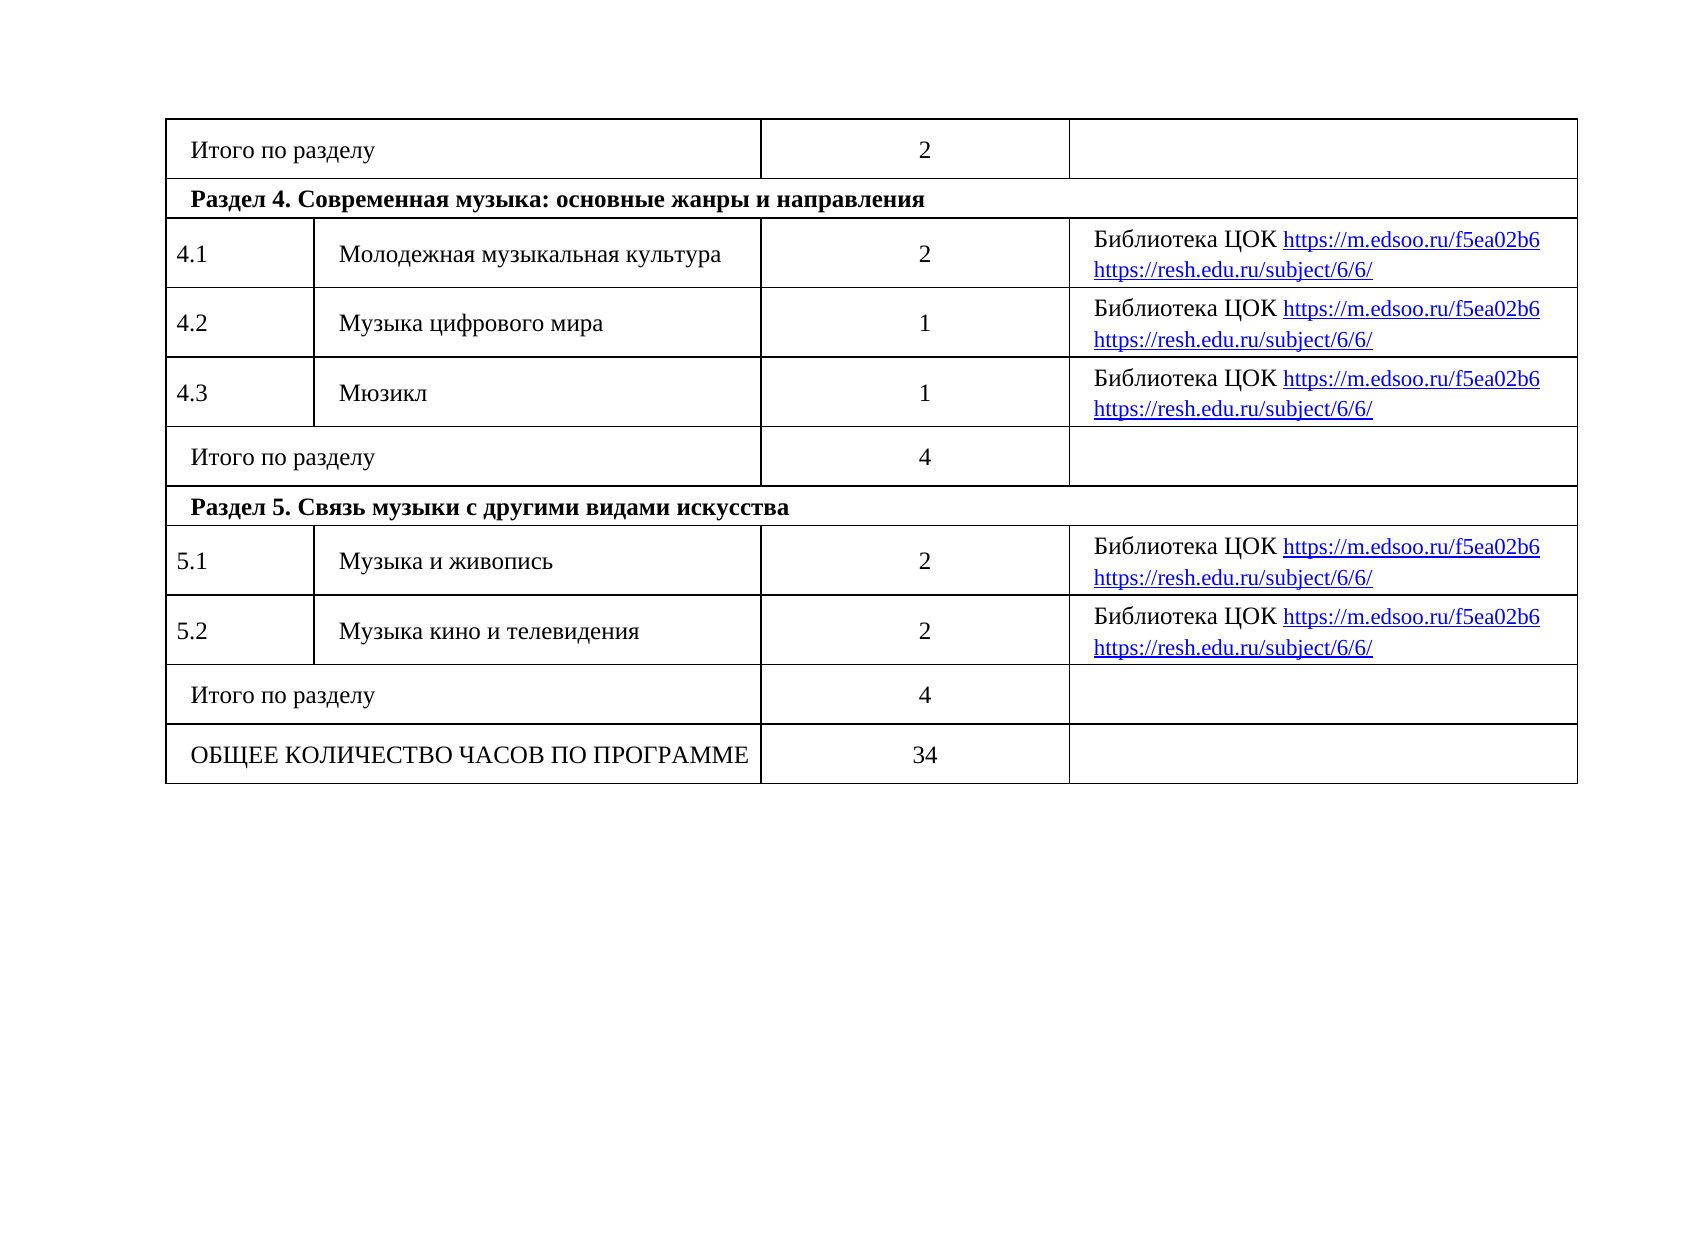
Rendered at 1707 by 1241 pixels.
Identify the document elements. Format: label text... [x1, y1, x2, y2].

table_cell [1070, 725, 1577, 783]
table_cell 4 [762, 427, 1069, 485]
table_cell 2 [762, 596, 1069, 664]
table_cell 4.2 [167, 288, 313, 356]
table_cell ОБЩЕЕ КОЛИЧЕСТВО ЧАСОВ ПО ПРОГРАММЕ [167, 725, 760, 783]
table_cell 2 [762, 526, 1069, 594]
table_cell Библиотека ЦОК https://m.edsoo.ru/f5ea02b6 https://resh.edu.ru/subject/6/6/ [1070, 596, 1577, 664]
table_cell 5.1 [167, 526, 313, 594]
table_cell 1 [762, 288, 1069, 356]
table_cell [1070, 427, 1577, 485]
table_cell 1 [762, 358, 1069, 426]
table_cell Библиотека ЦОК https://m.edsoo.ru/f5ea02b6 https://resh.edu.ru/subject/6/6/ [1070, 526, 1577, 594]
table_cell 2 [762, 120, 1069, 178]
table_cell Музыка цифрового мира [315, 288, 760, 356]
table_cell Итого по разделу [167, 120, 760, 178]
table_cell Мюзикл [315, 358, 760, 426]
table_cell Библиотека ЦОК https://m.edsoo.ru/f5ea02b6 https://resh.edu.ru/subject/6/6/ [1070, 288, 1577, 356]
table_cell 4 [762, 665, 1069, 723]
table_cell [1070, 120, 1577, 178]
table_cell 5.2 [167, 596, 313, 664]
table_cell Библиотека ЦОК https://m.edsoo.ru/f5ea02b6 https://resh.edu.ru/subject/6/6/ [1070, 358, 1577, 426]
table_cell 2 [762, 219, 1069, 287]
table_cell Музыка кино и телевидения [315, 596, 760, 664]
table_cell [1070, 219, 1577, 287]
table_cell 4.3 [167, 358, 313, 426]
table_cell Музыка и живопись [315, 526, 760, 594]
table_cell Молодежная музыкальная культура [315, 219, 760, 287]
table_cell Раздел 4. Современная музыка: основные жанры и направления [167, 179, 1577, 217]
table_cell Итого по разделу [167, 427, 760, 485]
table_cell Итого по разделу [167, 665, 760, 723]
table_cell [1070, 665, 1577, 723]
table_cell 4.1 [167, 219, 313, 287]
table_cell Раздел 5. Связь музыки с другими видами искусства [167, 487, 1577, 524]
table_cell 34 [762, 725, 1069, 783]
